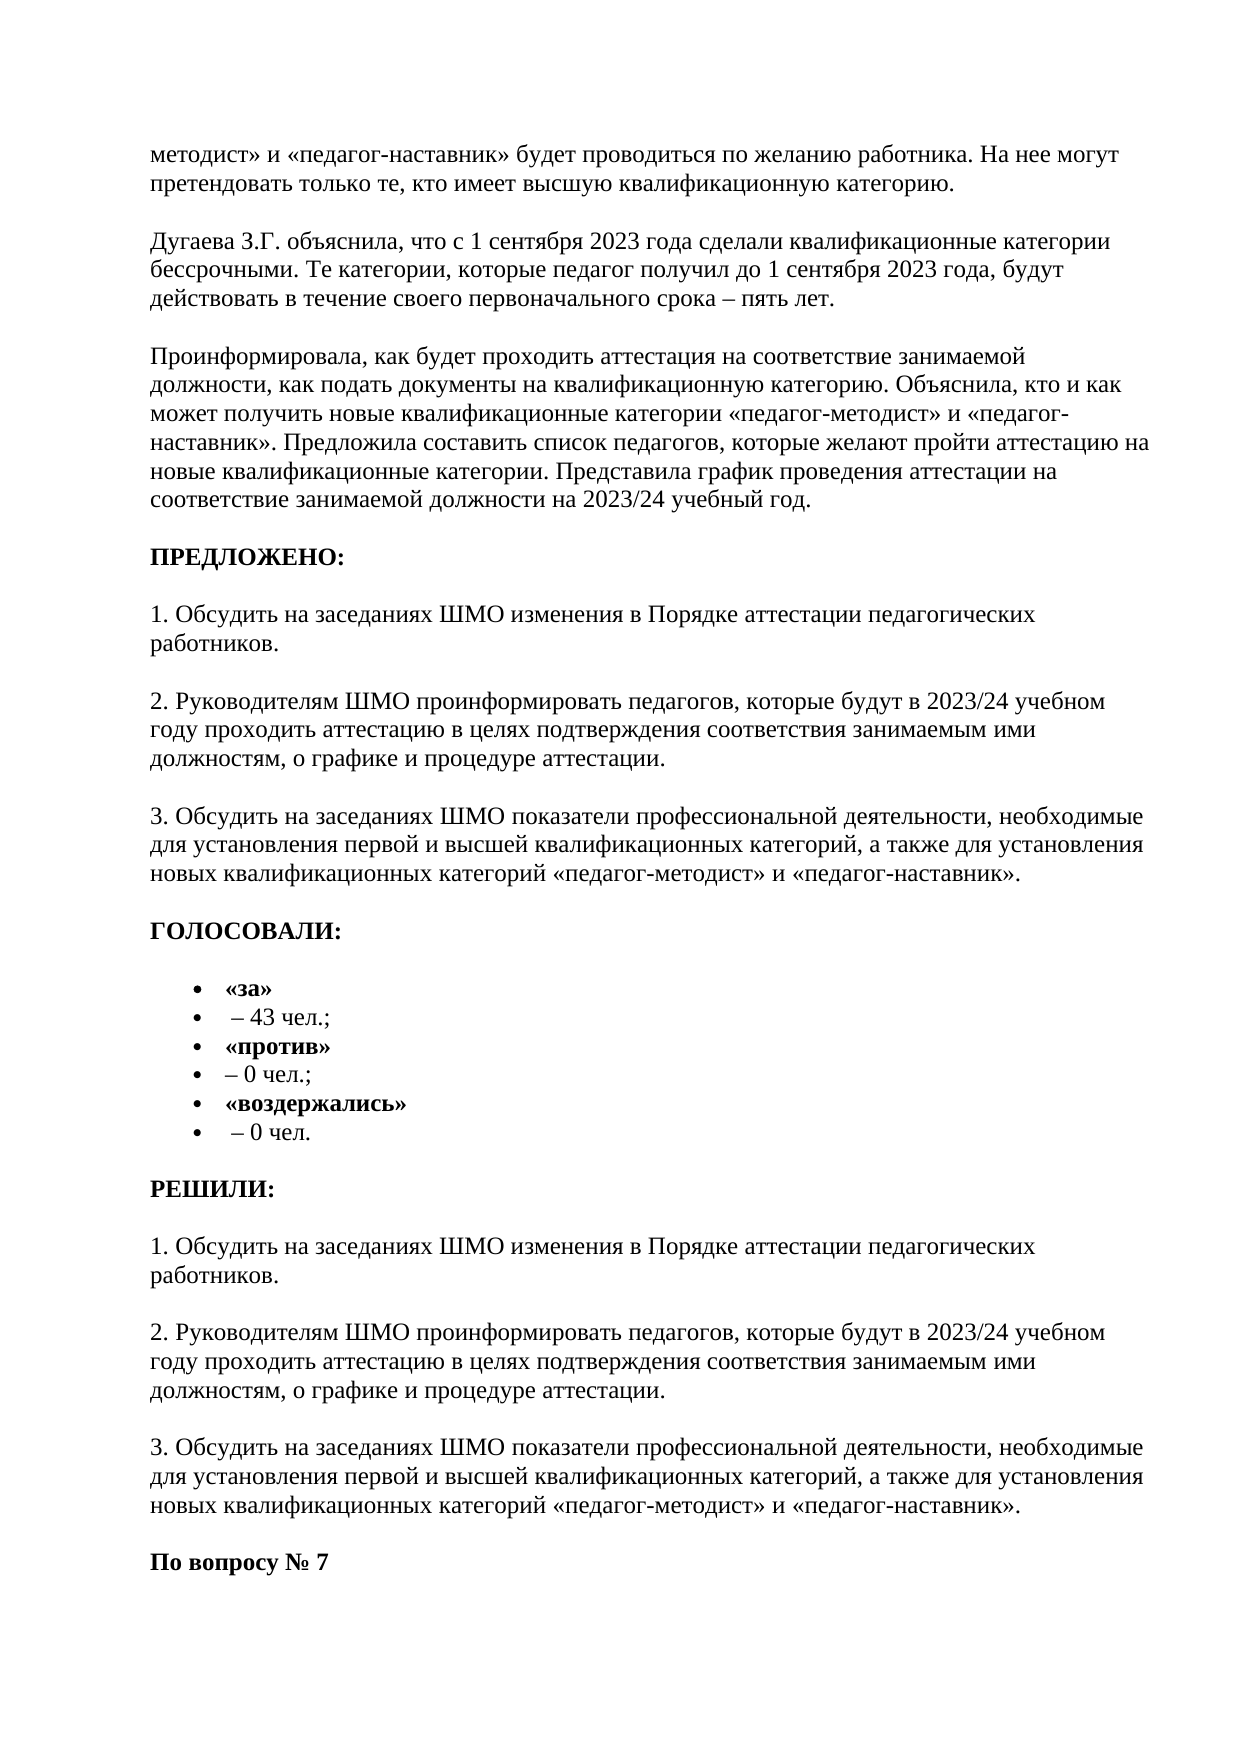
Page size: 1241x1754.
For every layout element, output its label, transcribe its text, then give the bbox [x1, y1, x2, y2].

list Обсудить на заседаниях ШМО изменения в Порядке аттестации педагогических работников. [150, 599, 1036, 657]
list Руководителям ШМО проинформировать педагогов, которые будут в 2023/24 учебном году проходить аттестацию в целях подтверждения соответствия занимаемым ими [150, 1317, 1106, 1375]
list – 0 чел. [194, 1117, 1211, 1146]
list «за» [194, 973, 1211, 1002]
list Обсудить на заседаниях ШМО изменения в Порядке аттестации педагогических работников. [150, 1231, 1036, 1288]
text действовать в течение своего первоначального срока – пять лет. [150, 283, 1211, 312]
subtitle «против» [194, 1031, 1211, 1059]
subtitle «воздержались» [194, 1088, 1211, 1117]
subtitle РЕШИЛИ: [150, 1174, 1211, 1203]
list – 43 чел.; [194, 1002, 1211, 1031]
text Проинформировала, как будет проходить аттестация на соответствие занимаемой [150, 341, 1211, 369]
text должностям, о графике и процедуре аттестации. [150, 743, 1211, 772]
list Обсудить на заседаниях ШМО показатели профессиональной деятельности, необходимые для установления первой и высшей квалификационных категорий, а также для установления новых квалификационных категорий «педагог-методист» и «педагог-наставник». [150, 801, 1144, 887]
text должности, как подать документы на квалификационную категорию. Объяснила, кто и как может получить новые квалификационные категории «педагог-методист» и «педагог- наставник». Предложила составить список педагогов, которые желают пройти аттестацию на новые квалификационные категории. Представила график проведения аттестации на соответствие занимаемой должности на 2023/24 учебный год. [150, 369, 1151, 513]
subtitle По вопросу № 7 [150, 1547, 1211, 1576]
list Руководителям ШМО проинформировать педагогов, которые будут в 2023/24 учебном году проходить аттестацию в целях подтверждения соответствия занимаемым ими [150, 686, 1106, 743]
text должностям, о графике и процедуре аттестации. [150, 1375, 1211, 1403]
subtitle ПРЕДЛОЖЕНО: [150, 542, 1211, 571]
subtitle ГОЛОСОВАЛИ: [150, 916, 1211, 944]
list Обсудить на заседаниях ШМО показатели профессиональной деятельности, необходимые для установления первой и высшей квалификационных категорий, а также для установления новых квалификационных категорий «педагог-методист» и «педагог-наставник». [150, 1432, 1144, 1518]
list – 0 чел.; [194, 1059, 1211, 1088]
text методист» и «педагог-наставник» будет проводиться по желанию работника. На нее могут претендовать только те, кто имеет высшую квалификационную категорию. [150, 139, 1121, 197]
text Дугаева З.Г. объяснила, что с 1 сентября 2023 года сделали квалификационные категории бессрочными. Те категории, которые педагог получил до 1 сентября 2023 года, будут [150, 226, 1112, 283]
